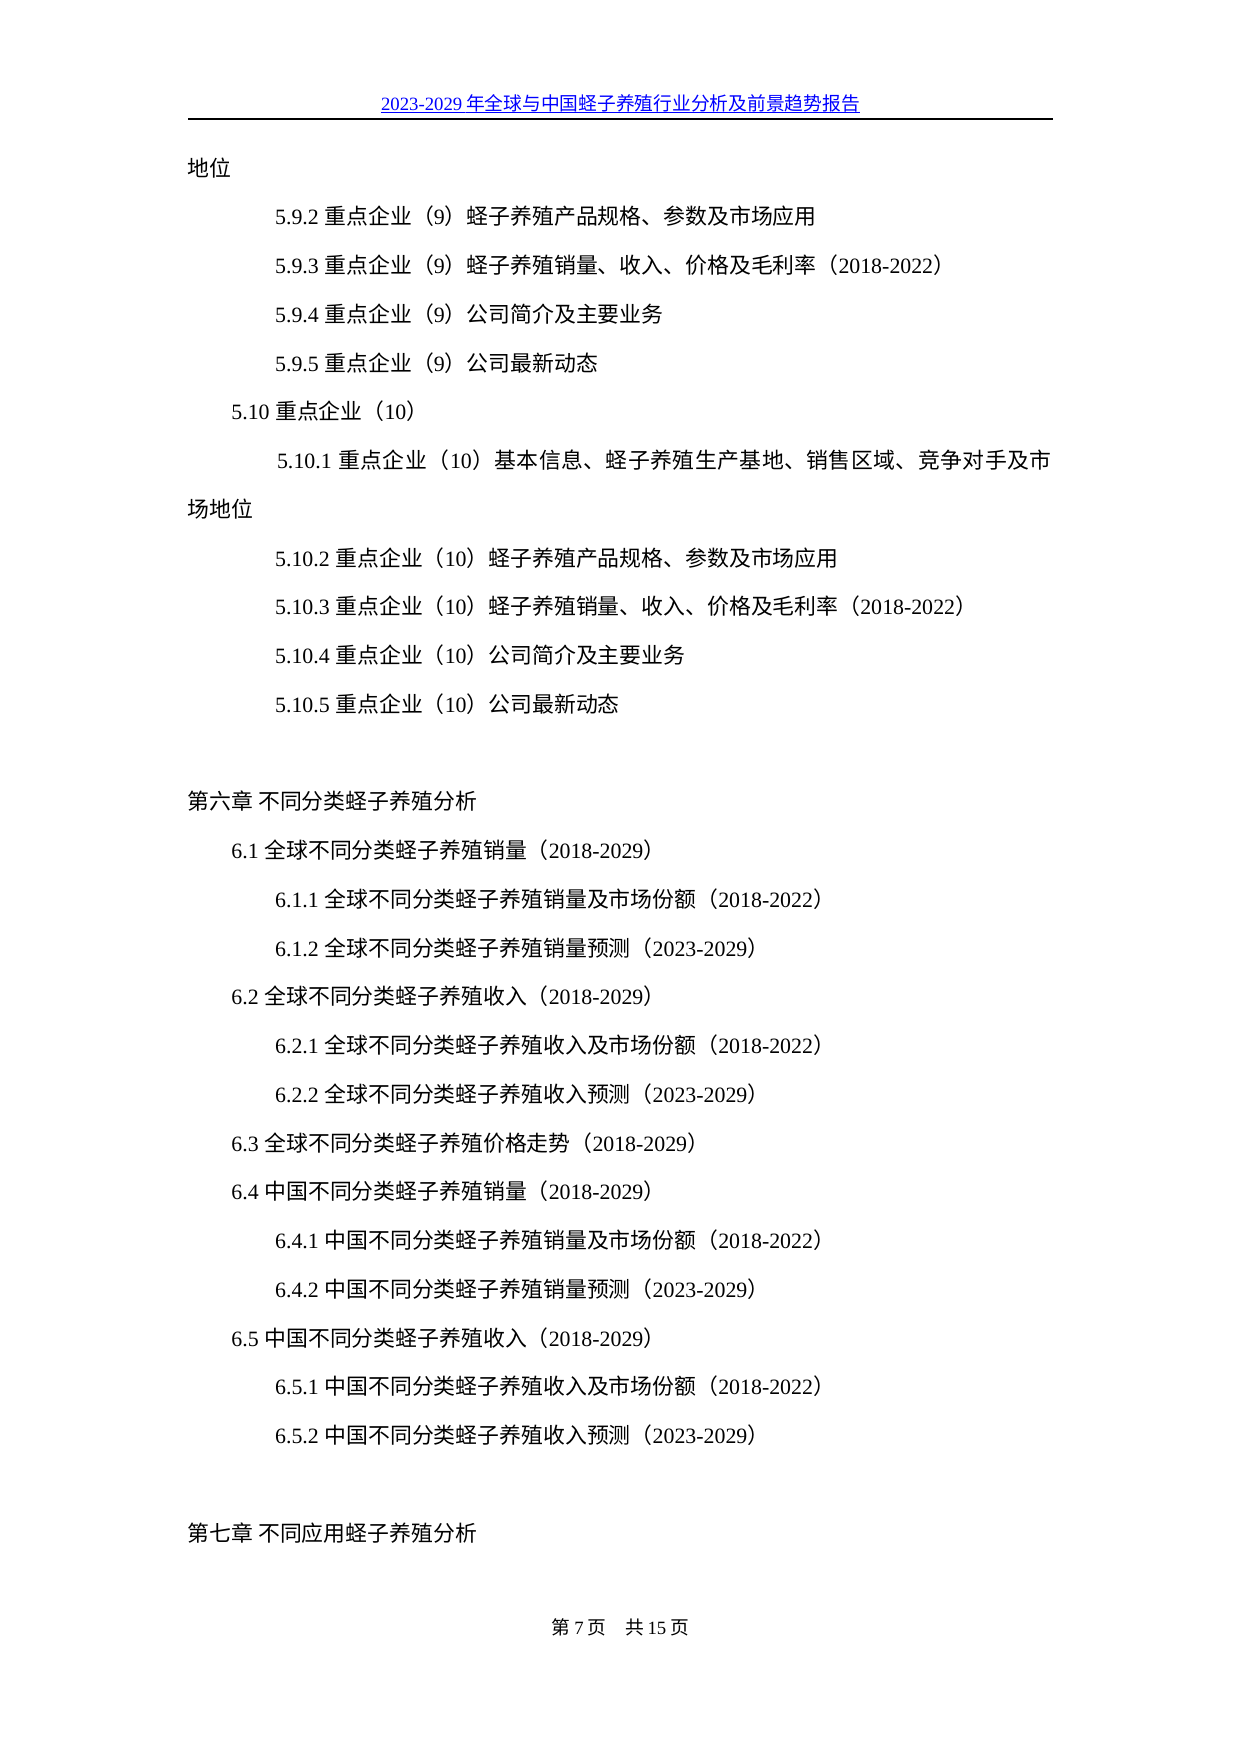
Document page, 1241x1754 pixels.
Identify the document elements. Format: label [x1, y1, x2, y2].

text [187, 150, 1053, 1548]
